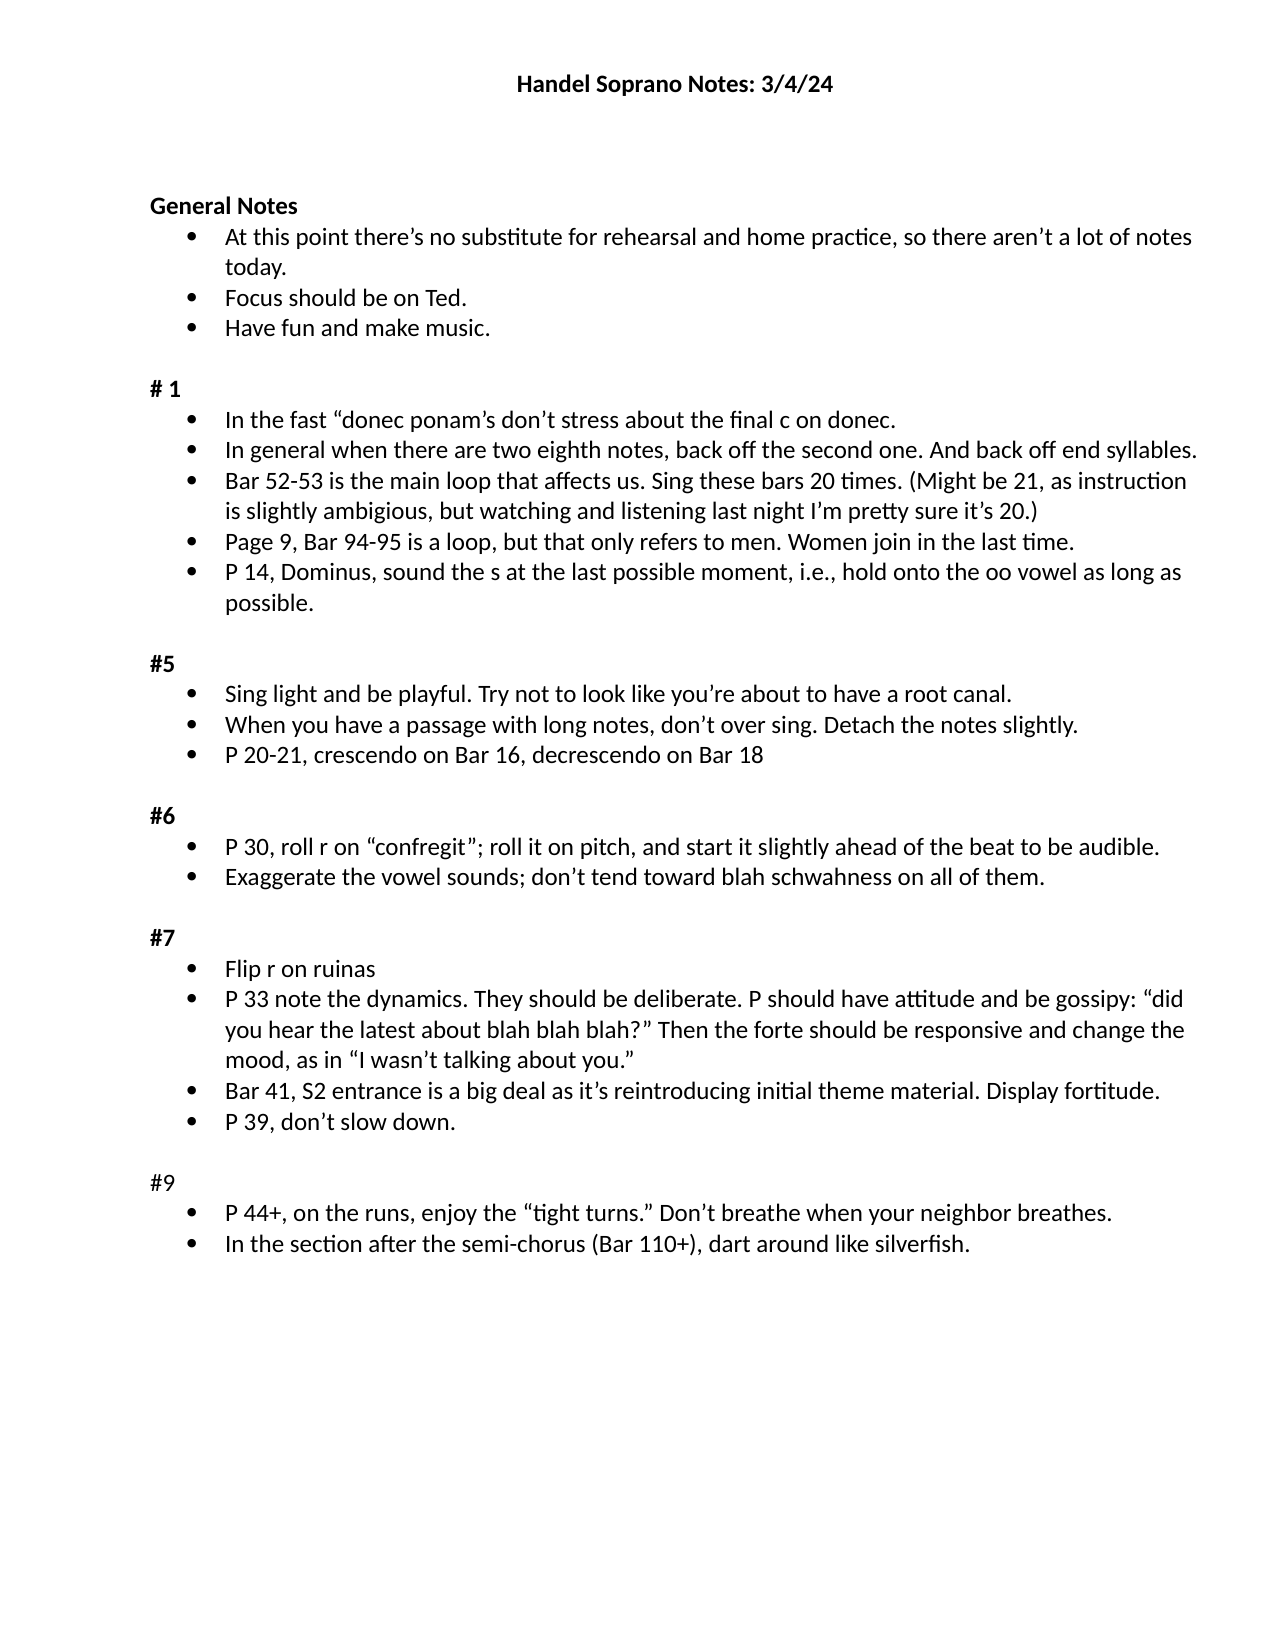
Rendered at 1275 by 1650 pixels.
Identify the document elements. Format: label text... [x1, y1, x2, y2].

text # 1 [150, 373, 1200, 404]
list Flip r on ruinas [187, 953, 1200, 984]
list Exaggerate the vowel sounds; don’t tend toward blah schwahness on all of them. [187, 862, 1200, 892]
list Focus should be on Ted. [187, 282, 1200, 312]
list Bar 52-53 is the main loop that affects us. Sing these bars 20 times. (Might be 21, as instruction is slightly ambigious, but watching and listening last night I’m pretty sure it’s 20.) [187, 465, 1200, 526]
text #5 [150, 648, 1200, 678]
list P 44+, on the runs, enjoy the “tight turns.” Don’t breathe when your neighbor breathes. [187, 1197, 1200, 1228]
text General Notes [150, 190, 1200, 221]
list In the section after the semi-chorus (Bar 110+), dart around like silverfish. [187, 1228, 1200, 1258]
list P 30, roll r on “confregit”; roll it on pitch, and start it slightly ahead of the beat to be audible. [187, 831, 1200, 862]
list At this point there’s no substitute for rehearsal and home practice, so there aren’t a lot of notes today. [187, 221, 1200, 282]
list When you have a passage with long notes, don’t over sing. Detach the notes slightly. [187, 709, 1200, 739]
list Page 9, Bar 94-95 is a loop, but that only refers to men. Women join in the last time. [187, 526, 1200, 556]
text #9 [150, 1167, 1200, 1197]
list P 39, don’t slow down. [187, 1106, 1200, 1136]
list Have fun and make music. [187, 312, 1200, 343]
list P 33 note the dynamics. They should be deliberate. P should have attitude and be gossipy: “did you hear the latest about blah blah blah?” Then the forte should be responsive and change the mood, as in “I wasn’t talking about you.” [187, 984, 1200, 1075]
text #6 [150, 801, 1200, 831]
list Bar 41, S2 entrance is a big deal as it’s reintroducing initial theme material. Display fortitude. [187, 1075, 1200, 1106]
list In the fast “donec ponam’s don’t stress about the final c on donec. [187, 404, 1200, 434]
text #7 [150, 923, 1200, 953]
text Handel Soprano Notes: 3/4/24 [150, 68, 1200, 98]
list P 20-21, crescendo on Bar 16, decrescendo on Bar 18 [187, 739, 1200, 770]
list Sing light and be playful. Try not to look like you’re about to have a root canal. [187, 678, 1200, 709]
list P 14, Dominus, sound the s at the last possible moment, i.e., hold onto the oo vowel as long as possible. [187, 556, 1200, 617]
list In general when there are two eighth notes, back off the second one. And back off end syllables. [187, 434, 1200, 465]
